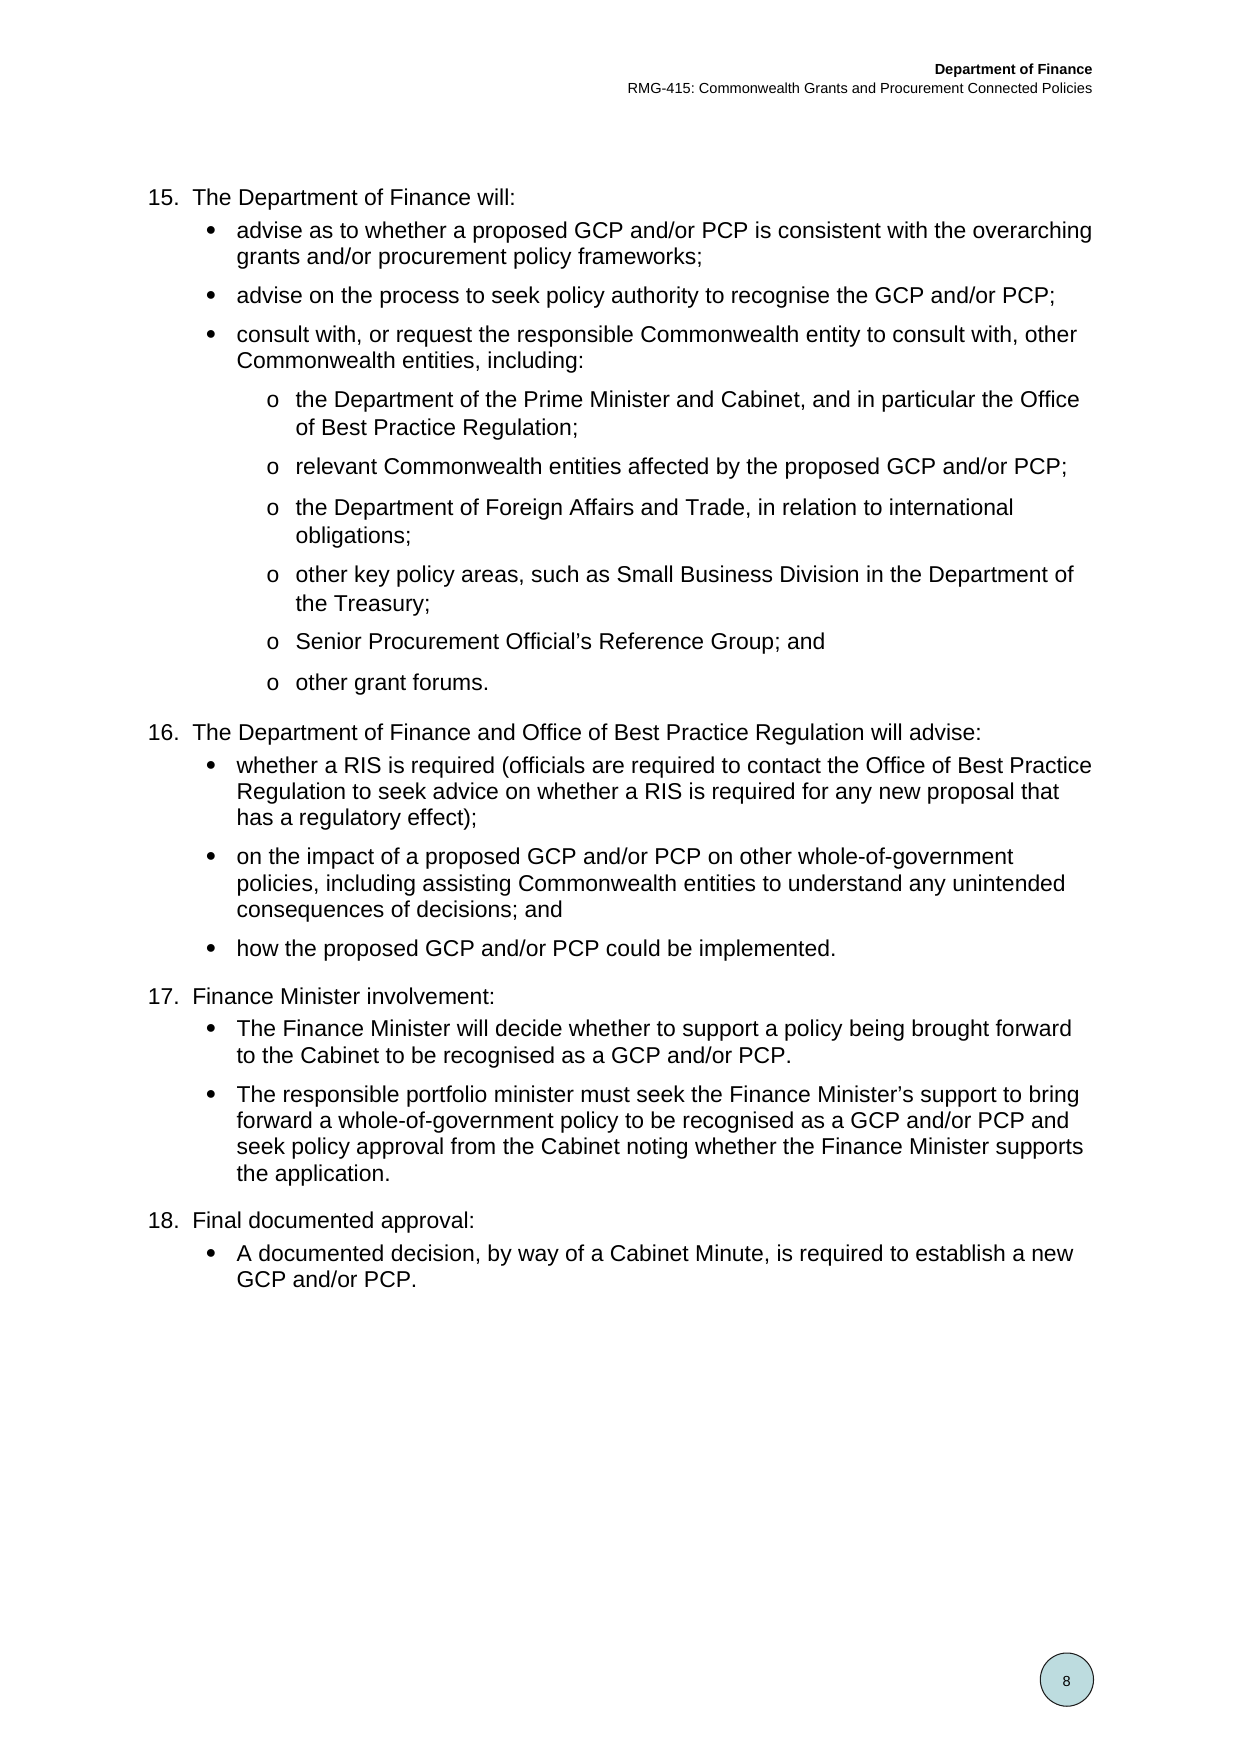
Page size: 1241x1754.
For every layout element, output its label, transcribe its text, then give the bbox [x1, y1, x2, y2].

text consult with, or request the responsible Commonwealth entity to consult with, other Commonwealth entities, including: [207, 321, 1092, 373]
text the Department of Foreign Affairs and Trade, in relation to international obligations; [266, 494, 1092, 549]
text how the proposed GCP and/or PCP could be implemented. [207, 935, 1092, 961]
text whether a RIS is required (officials are required to contact the Office of Best Practice Regulation to seek advice on whether a RIS is required for any new proposal that has a regulatory effect); [207, 752, 1092, 831]
text Senior Procurement Official’s Reference Group; and [266, 628, 1092, 657]
text advise as to whether a proposed GCP and/or PCP is consistent with the overarching grants and/or procurement policy frameworks; [207, 217, 1092, 269]
text The Finance Minister will decide whether to support a policy being brought forward to the Cabinet to be recognised as a GCP and/or PCP. [207, 1015, 1092, 1068]
list Final documented approval: [148, 1205, 1092, 1234]
text on the impact of a proposed GCP and/or PCP on other whole-of-government policies, including assisting Commonwealth entities to understand any unintended consequences of decisions; and [207, 843, 1092, 922]
text the Department of the Prime Minister and Cabinet, and in particular the Office of Best Practice Regulation; [266, 386, 1092, 441]
text other grant forums. [266, 669, 1092, 697]
list The Department of Finance and Office of Best Practice Regulation will advise: [148, 716, 1092, 745]
text A documented decision, by way of a Cabinet Minute, is required to establish a new GCP and/or PCP. [207, 1240, 1092, 1293]
text The responsible portfolio minister must seek the Finance Minister’s support to bring forward a whole-of-government policy to be recognised as a GCP and/or PCP and seek policy approval from the Cabinet noting whether the Finance Minister supports the application. [207, 1081, 1092, 1186]
text other key policy areas, such as Small Business Division in the Department of the Treasury; [266, 561, 1092, 616]
list Finance Minister involvement: [148, 980, 1092, 1009]
text relevant Commonwealth entities affected by the proposed GCP and/or PCP; [266, 453, 1092, 481]
list The Department of Finance will: [148, 181, 1092, 210]
text advise on the process to seek policy authority to recognise the GCP and/or PCP; [207, 282, 1092, 308]
